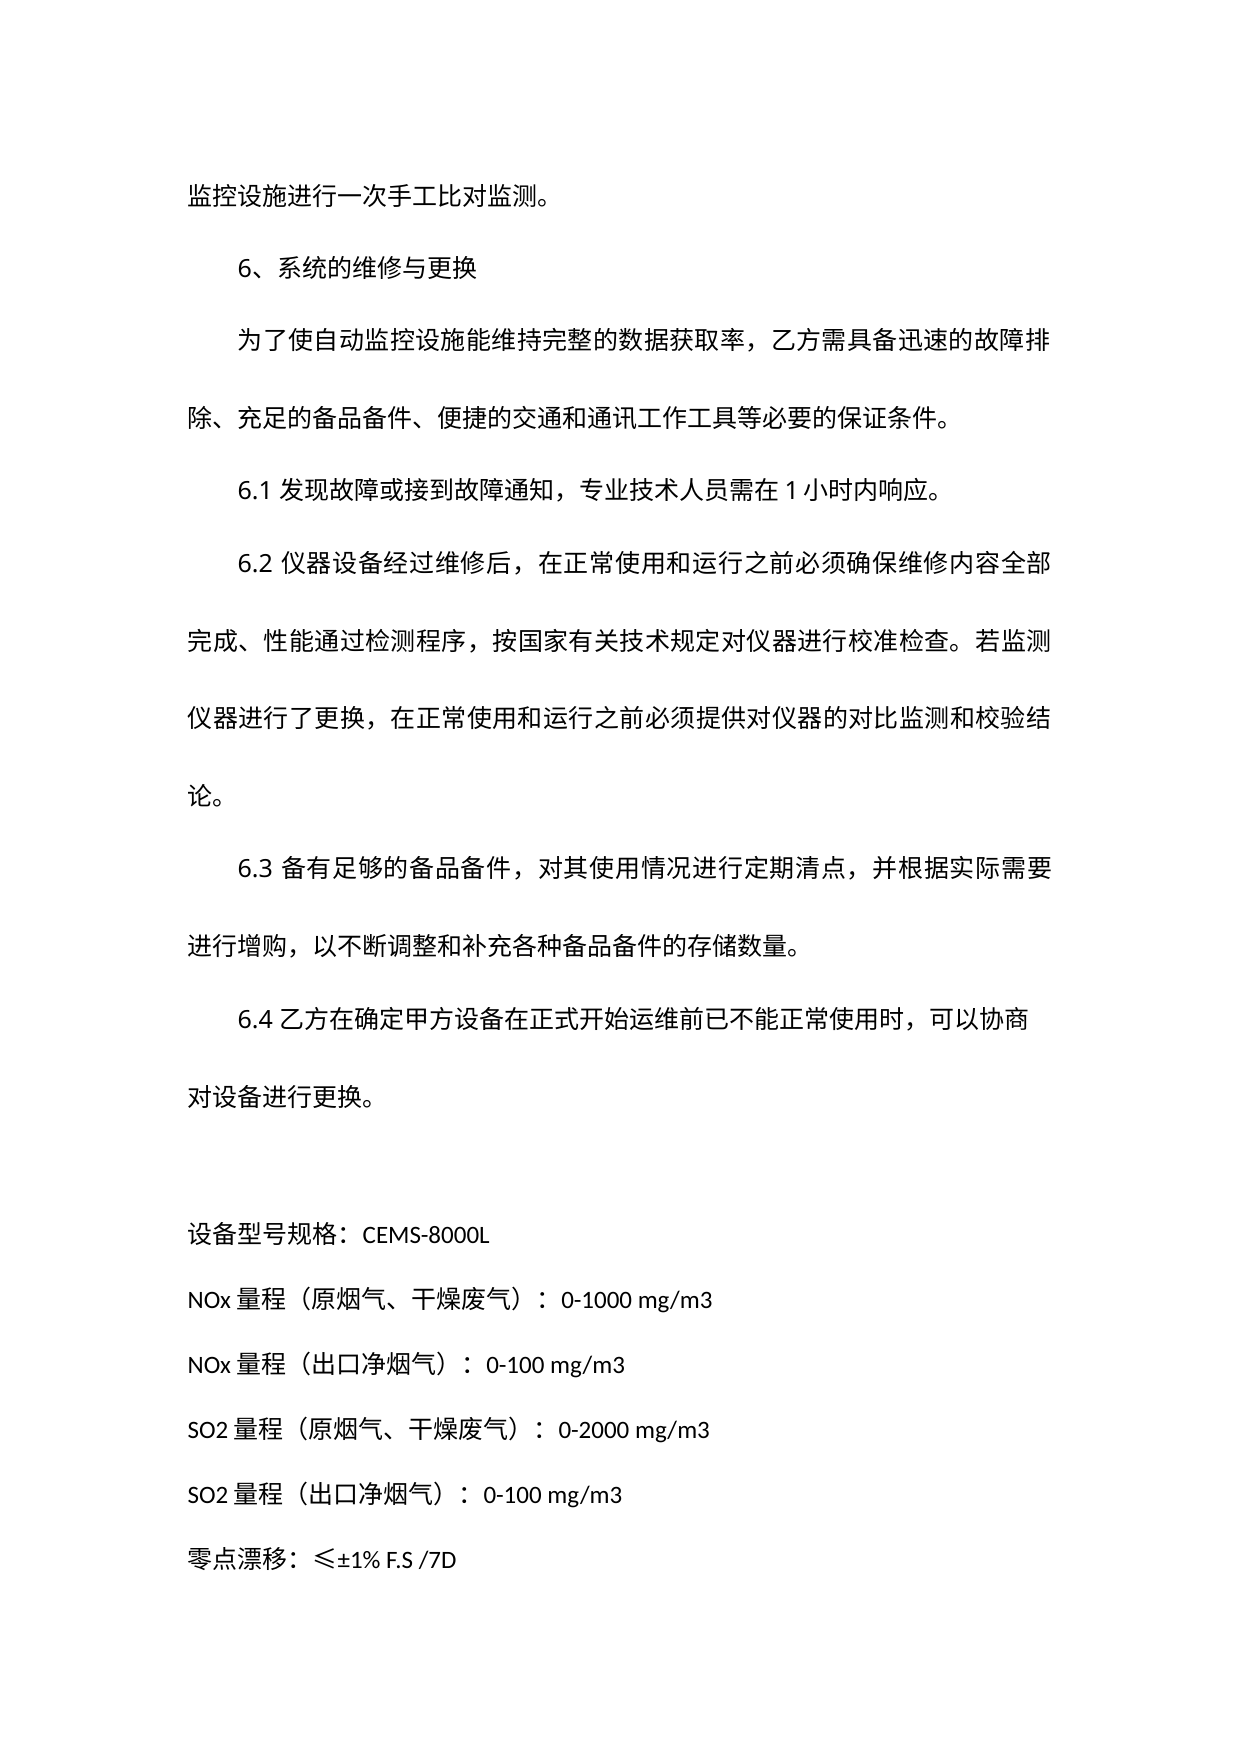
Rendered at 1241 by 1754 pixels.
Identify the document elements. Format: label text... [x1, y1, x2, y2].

text SO2量程（原烟气、干燥废气）：0-2000 mg/m3 [187, 1395, 1053, 1460]
text SO2量程（出口净烟气）：0-100 mg/m3 [187, 1460, 1053, 1525]
text 6.4 乙方在确定甲方设备在正式开始运维前已不能正常使用时，可以协商对设备进行更换。 [187, 985, 1053, 1128]
text 设备型号规格：CEMS-8000L [187, 1200, 1053, 1265]
text 6.3 备有足够的备品备件，对其使用情况进行定期清点，并根据实际需要进行增购，以不断调整和补充各种备品备件的存储数量。 [187, 834, 1053, 977]
text 6、系统的维修与更换 [187, 234, 1053, 299]
text 为了使自动监控设施能维持完整的数据获取率，乙方需具备迅速的故障排除、充足的备品备件、便捷的交通和通讯工作工具等必要的保证条件。 [187, 306, 1053, 449]
text NOx量程（原烟气、干燥废气）：0-1000 mg/m3 [187, 1265, 1053, 1330]
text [187, 162, 1053, 227]
text 6.2 仪器设备经过维修后，在正常使用和运行之前必须确保维修内容全部完成、性能通过检测程序，按国家有关技术规定对仪器进行校准检查。若监测仪器进行了更换，在正常使用和运行之前必须提供对仪器的对比监测和校验结论。 [187, 529, 1053, 827]
text 零点漂移：≤±1% F.S /7D [187, 1525, 1053, 1590]
text 6.1 发现故障或接到故障通知，专业技术人员需在1小时内响应。 [187, 456, 1053, 521]
text NOx量程（出口净烟气）：0-100 mg/m3 [187, 1330, 1053, 1395]
